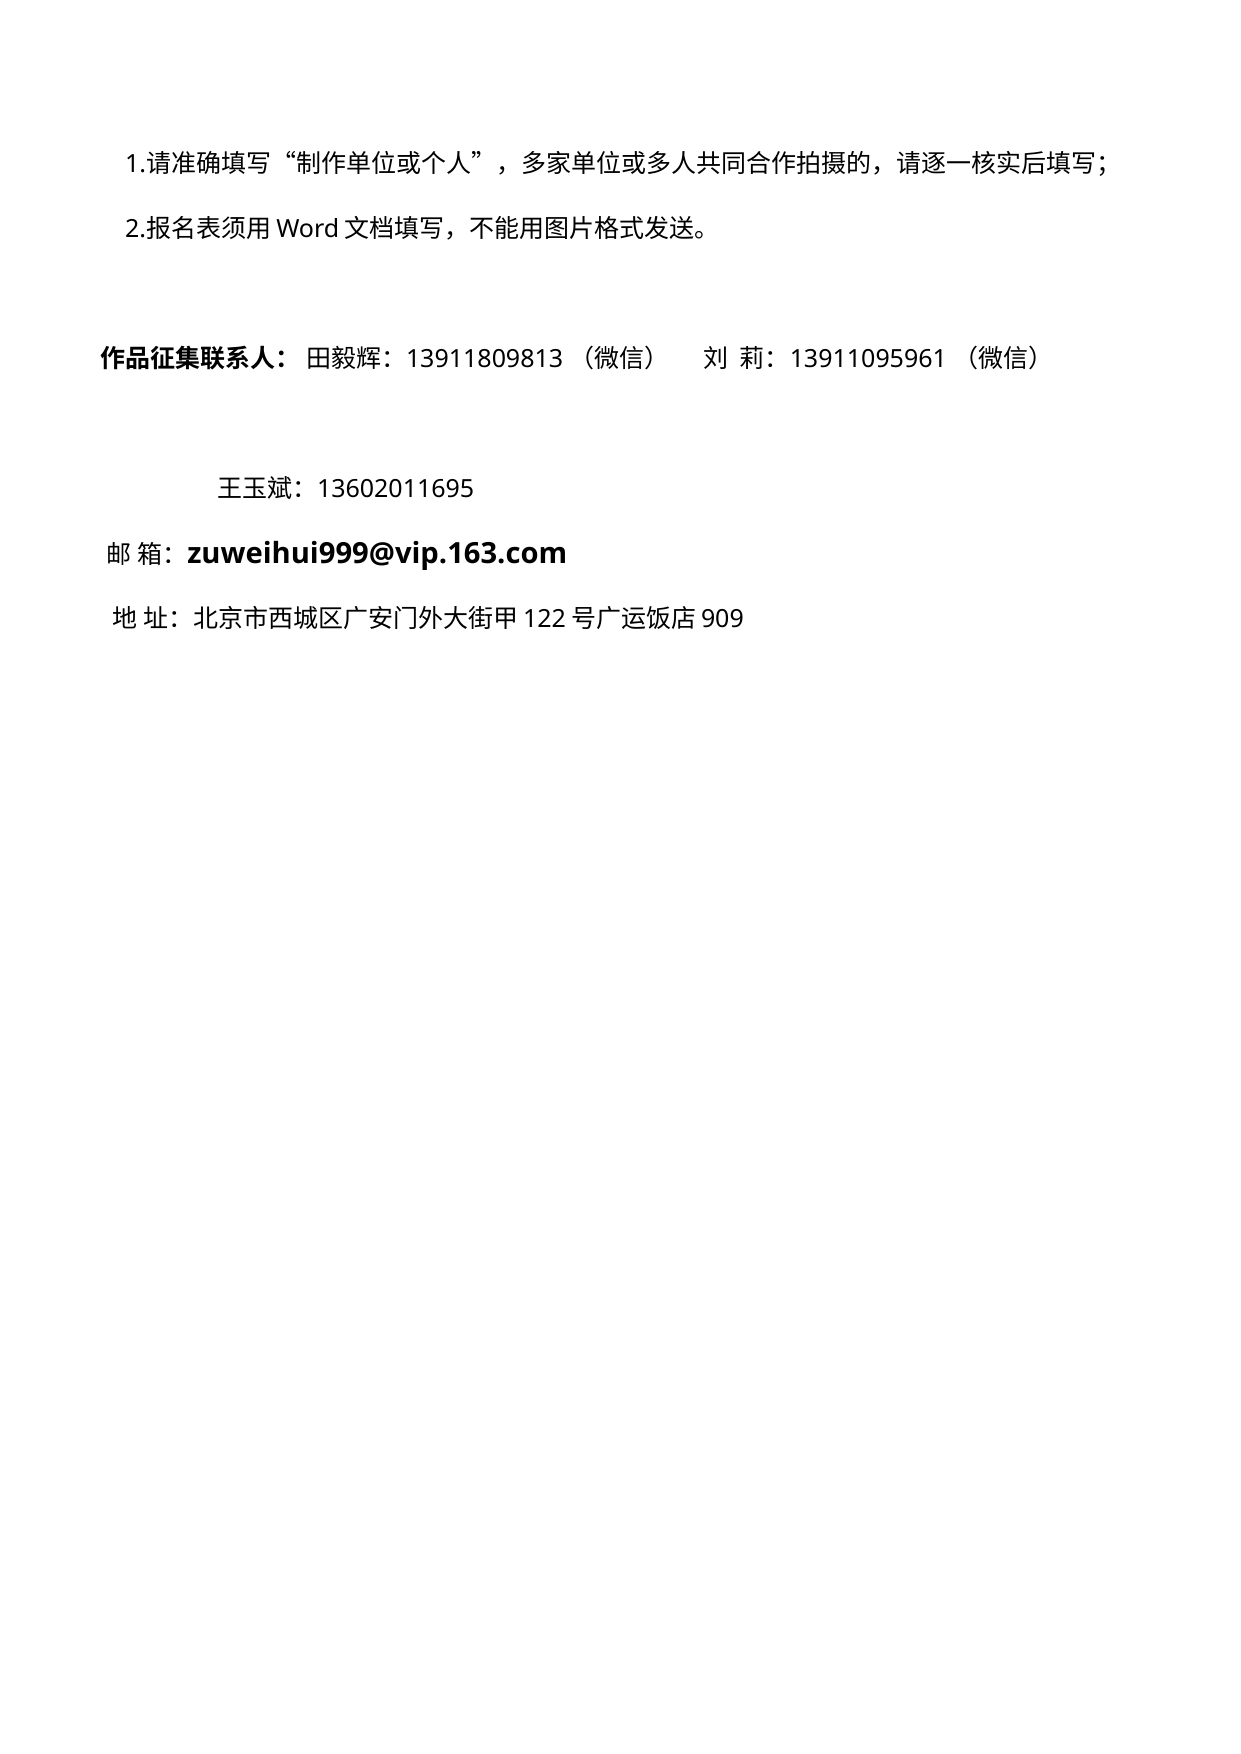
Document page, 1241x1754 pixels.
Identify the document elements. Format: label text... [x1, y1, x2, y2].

text 作品征集联系人： 田毅辉：13911809813 （微信） 刘 莉：13911095961 （微信） [75, 324, 1165, 389]
text 2.报名表须用Word文档填写，不能用图片格式发送。 [75, 194, 1165, 259]
text 王玉斌：13602011695 [75, 454, 1165, 519]
text 地 址：北京市西城区广安门外大街甲122号广运饭店909 [112, 584, 1128, 649]
text 1.请准确填写“制作单位或个人”，多家单位或多人共同合作拍摄的，请逐一核实后填写； [75, 129, 1165, 194]
text 邮 箱：zuweihui999@vip.163.com [75, 519, 1165, 584]
